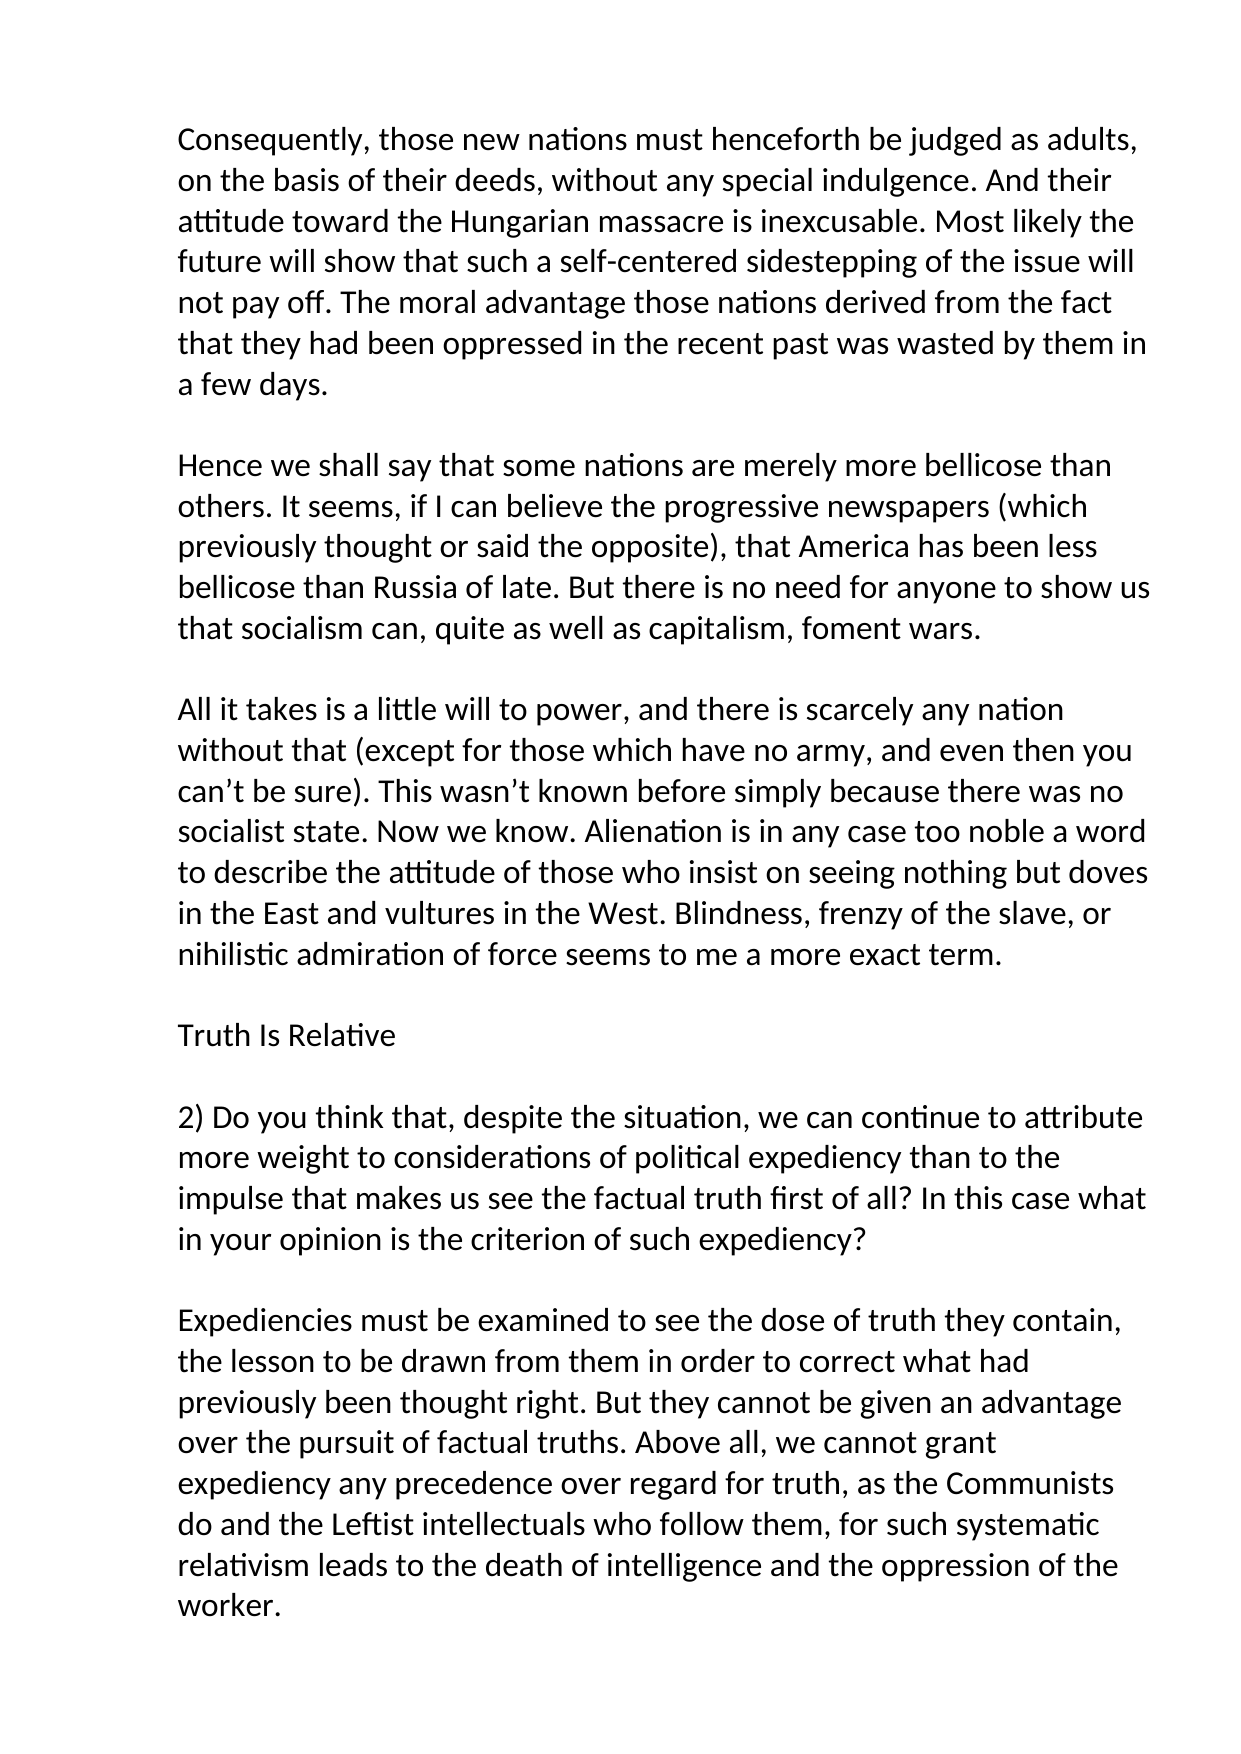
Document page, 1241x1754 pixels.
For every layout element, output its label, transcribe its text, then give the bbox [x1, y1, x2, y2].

text Consequently, those new nations must henceforth be judged as adults, on the basis of their deeds, without any special indulgence. And their attitude toward the Hungarian massacre is inexcusable. Most likely the future will show that such a self-centered sidestepping of the issue will not pay off. The moral advantage those nations derived from the fact that they had been oppressed in the recent past was wasted by them in a few days. [177, 118, 1152, 403]
text 2) Do you think that, despite the situation, we can continue to attribute more weight to considerations of political expediency than to the impulse that makes us see the factual truth first of all? In this case what in your opinion is the criterion of such expediency? [177, 1096, 1152, 1258]
text Expediencies must be examined to see the dose of truth they contain, the lesson to be drawn from them in order to correct what had previously been thought right. But they cannot be given an advantage over the pursuit of factual truths. Above all, we cannot grant expediency any precedence over regard for truth, as the Communists do and the Leftist intellectuals who follow them, for such systematic relativism leads to the death of intelligence and the oppression of the worker. [177, 1299, 1152, 1625]
text Truth Is Relative [177, 1014, 1152, 1055]
text Hence we shall say that some nations are merely more bellicose than others. It seems, if I can believe the progressive newspapers (which previously thought or said the opposite), that America has been less bellicose than Russia of late. But there is no need for anyone to show us that socialism can, quite as well as capitalism, foment wars. [177, 444, 1152, 648]
text All it takes is a little will to power, and there is scarcely any nation without that (except for those which have no army, and even then you can’t be sure). This wasn’t known before simply because there was no socialist state. Now we know. Alienation is in any case too noble a word to describe the attitude of those who insist on seeing nothing but doves in the East and vultures in the West. Blindness, frenzy of the slave, or nihilistic admiration of force seems to me a more exact term. [177, 688, 1152, 973]
